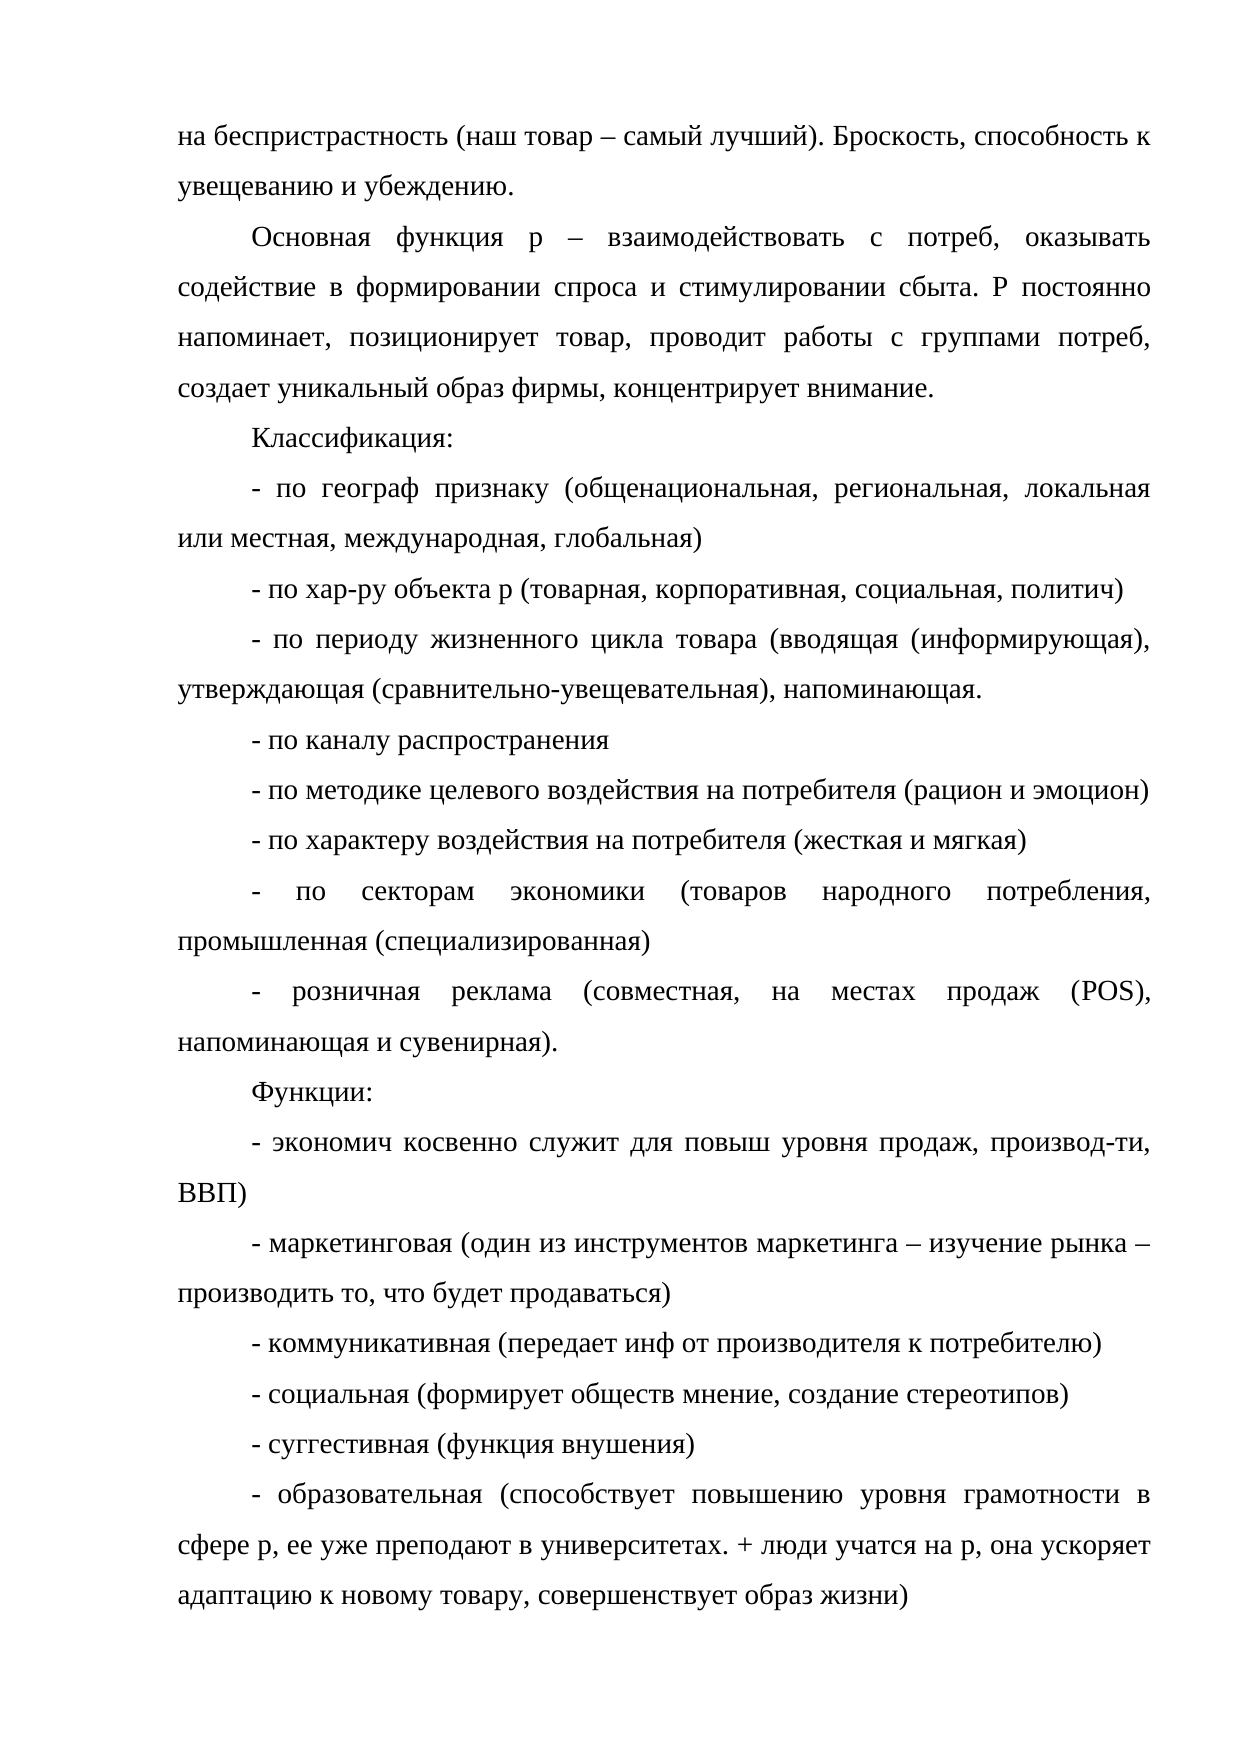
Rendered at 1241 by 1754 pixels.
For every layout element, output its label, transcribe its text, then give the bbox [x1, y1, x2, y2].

text - социальная (формирует обществ мнение, создание стереотипов) [177, 1376, 1152, 1409]
text - по периоду жизненного цикла товара (вводящая (информирующая), утверждающая (сравнительно-увещевательная), напоминающая. [177, 621, 1152, 705]
text - по географ признаку (общенациональная, региональная, локальная или местная, международная, глобальная) [177, 470, 1152, 554]
text Основная функция р – взаимодействовать с потреб, оказывать содействие в формировании спроса и стимулировании сбыта. Р постоянно напоминает, позиционирует товар, проводит работы с группами потреб, создает уникальный образ фирмы, концентрирует внимание. [177, 219, 1152, 403]
text - розничная реклама (совместная, на местах продаж (POS), напоминающая и сувенирная). [177, 973, 1152, 1057]
text - по методике целевого воздействия на потребителя (рацион и эмоцион) [177, 772, 1152, 806]
text - маркетинговая (один из инструментов маркетинга – изучение рынка – производить то, что будет продаваться) [177, 1225, 1152, 1309]
text - образовательная (способствует повышению уровня грамотности в сфере р, ее уже преподают в университетах. + люди учатся на р, она ускоряет адаптацию к новому товару, совершенствует образ жизни) [177, 1477, 1152, 1611]
text - по секторам экономики (товаров народного потребления, промышленная (специализированная) [177, 873, 1152, 957]
text Функции: [177, 1074, 1152, 1108]
text Классификация: [177, 420, 1152, 453]
text - по каналу распространения [177, 722, 1152, 755]
text - коммуникативная (передает инф от производителя к потребителю) [177, 1326, 1152, 1359]
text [177, 118, 1152, 202]
text - экономич косвенно служит для повыш уровня продаж, производ-ти, ВВП) [177, 1124, 1152, 1208]
text - по характеру воздействия на потребителя (жесткая и мягкая) [177, 822, 1152, 856]
text - суггестивная (функция внушения) [177, 1426, 1152, 1460]
text - по хар-ру объекта р (товарная, корпоративная, социальная, политич) [177, 571, 1152, 604]
